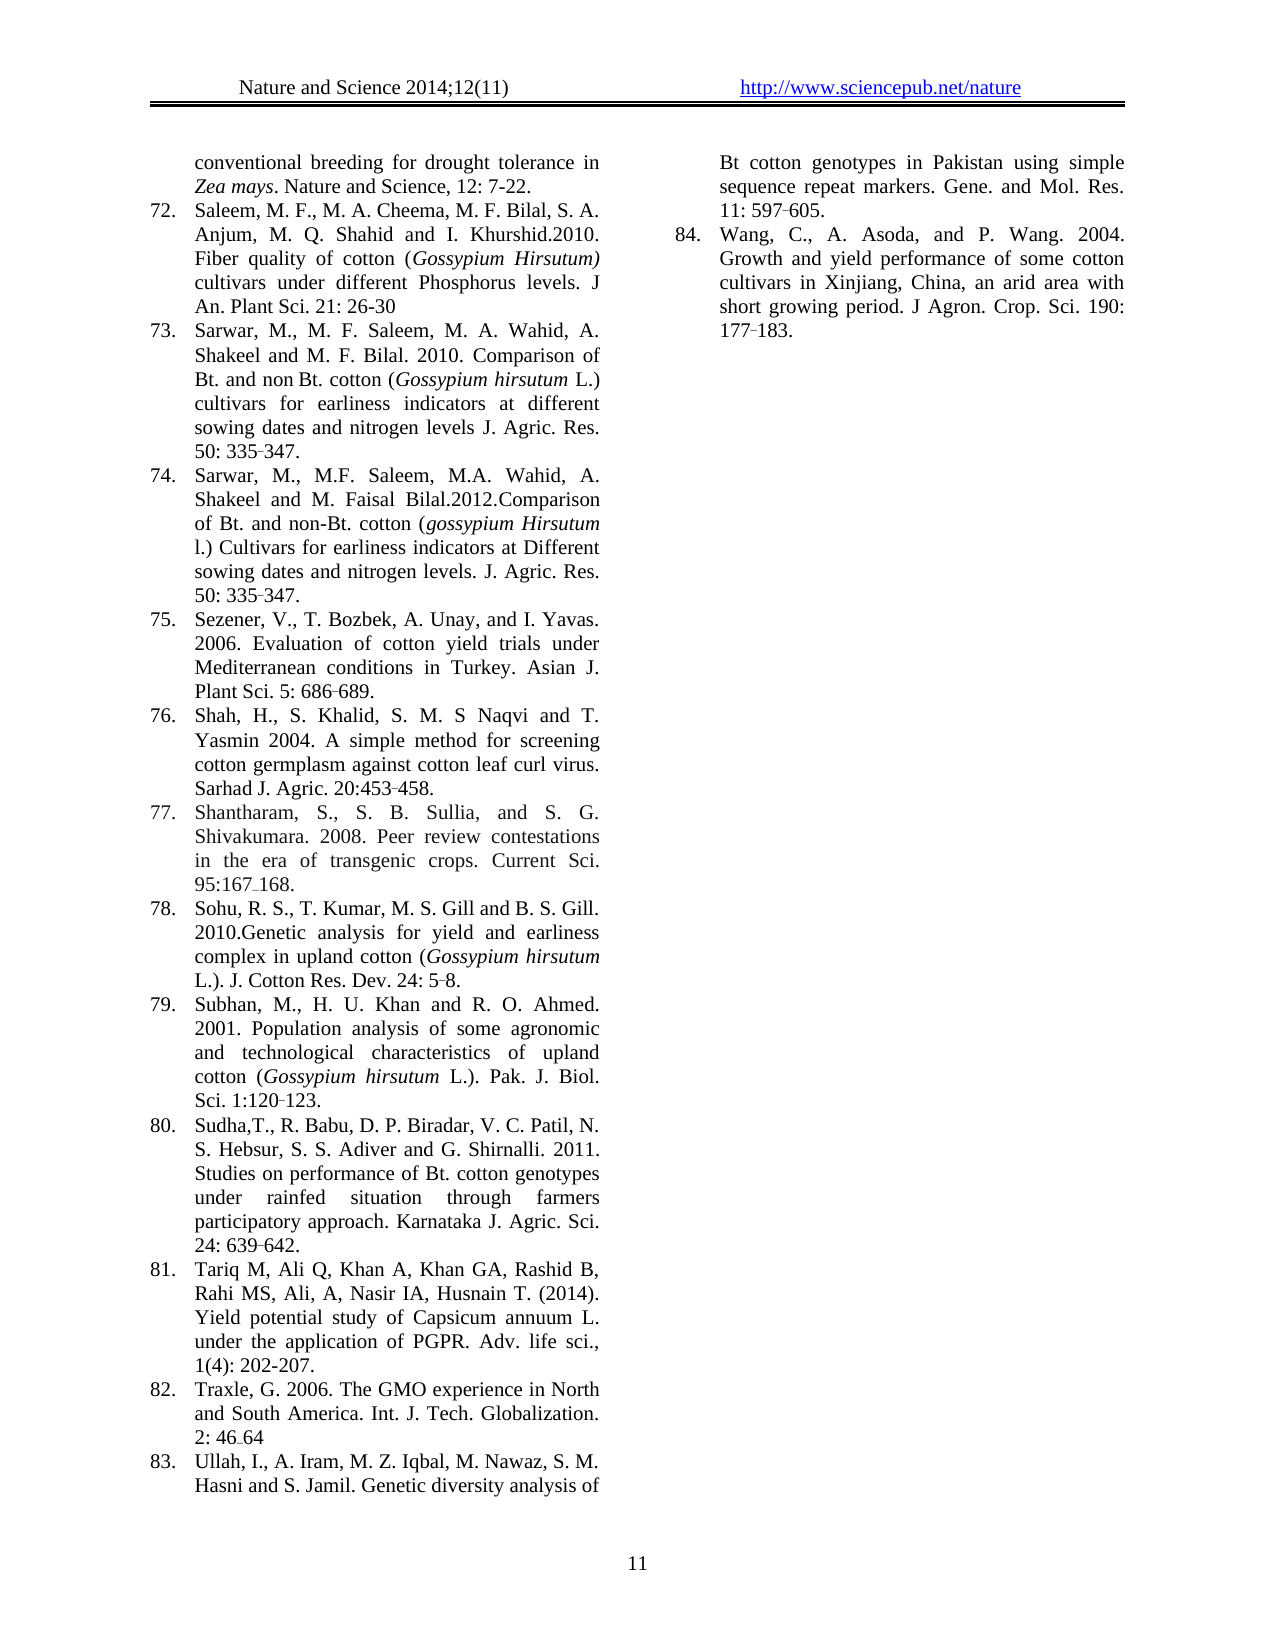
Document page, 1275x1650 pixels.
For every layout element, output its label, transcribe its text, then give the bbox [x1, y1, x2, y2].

list Traxle, G. 2006. The GMO experience in North and South America. Int. J. Tech. Globalization. 2: 46–64 [150, 1377, 600, 1449]
list Shah, H., S. Khalid, S. M. S Naqvi and T. Yasmin 2004. A simple method for screening cotton germplasm against cotton leaf curl virus. Sarhad J. Agric. 20:453_458. [150, 703, 600, 800]
list Sezener, V., T. Bozbek, A. Unay, and I. Yavas. 2006. Evaluation of cotton yield trials under Mediterranean conditions in Turkey. Asian J. Plant Sci. 5: 686_689. [150, 607, 600, 703]
list Wang, C., A. Asoda, and P. Wang. 2004. Growth and yield performance of some cotton cultivars in Xinjiang, China, an arid area with short growing period. J Agron. Crop. Sci. 190: 177_183. [675, 222, 1125, 342]
list Sudha,T., R. Babu, D. P. Biradar, V. C. Patil, N. S. Hebsur, S. S. Adiver and G. Shirnalli. 2011. Studies on performance of Bt. cotton genotypes under rainfed situation through farmers participatory approach. Karnataka J. Agric. Sci. 24: 639_642. [150, 1112, 600, 1257]
list Ullah, I., A. Iram, M. Z. Iqbal, M. Nawaz, S. M. Hasni and S. Jamil. Genetic diversity analysis of Bt cotton genotypes in Pakistan using simple sequence repeat markers. Gene. and Mol. Res. 11: 597_605. [150, 1449, 600, 1497]
list Tariq M, Ali Q, Khan A, Khan GA, Rashid B, Rahi MS, Ali, A, Nasir IA, Husnain T. (2014). Yield potential study of Capsicum annuum L. under the application of PGPR. Adv. life sci., 1(4): 202-207. [150, 1257, 600, 1377]
list Ullah, I., A. Iram, M. Z. Iqbal, M. Nawaz, S. M. Hasni and S. Jamil. Genetic diversity analysis of Bt cotton genotypes in Pakistan using simple sequence repeat markers. Gene. and Mol. Res. 11: 597_605. [675, 150, 1125, 222]
list Saleem, M. F., M. A. Cheema, M. F. Bilal, S. A. Anjum, M. Q. Shahid and I. Khurshid.2010. Fiber quality of cotton (Gossypium Hirsutum) cultivars under different Phosphorus levels. J An. Plant Sci. 21: 26-30 [150, 198, 600, 318]
list Sarwar, M., M. F. Saleem, M. A. Wahid, A. Shakeel and M. F. Bilal. 2010. Comparison of Bt. and non Bt. cotton (Gossypium hirsutum L.) cultivars for earliness indicators at different sowing dates and nitrogen levels J. Agric. Res. 50: 335_347. [150, 318, 600, 463]
list Sohu, R. S., T. Kumar, M. S. Gill and B. S. Gill. 2010.Genetic analysis for yield and earliness complex in upland cotton (Gossypium hirsutum L.). J. Cotton Res. Dev. 24: 5_8. [150, 896, 600, 992]
list Shantharam, S., S. B. Sullia, and S. G. Shivakumara. 2008. Peer review contestations in the era of transgenic crops. Current Sci. 95:167–168. [150, 800, 600, 896]
list Subhan, M., H. U. Khan and R. O. Ahmed. 2001. Population analysis of some agronomic and technological characteristics of upland cotton (Gossypium hirsutum L.). Pak. J. Biol. Sci. 1:120_123. [150, 992, 600, 1112]
list Sarwar, M., M.F. Saleem, M.A. Wahid, A. Shakeel and M. Faisal Bilal.2012.Comparison of Bt. and non-Bt. cotton (gossypium Hirsutum l.) Cultivars for earliness indicators at Different sowing dates and nitrogen levels. J. Agric. Res. 50: 335_347. [150, 463, 600, 607]
